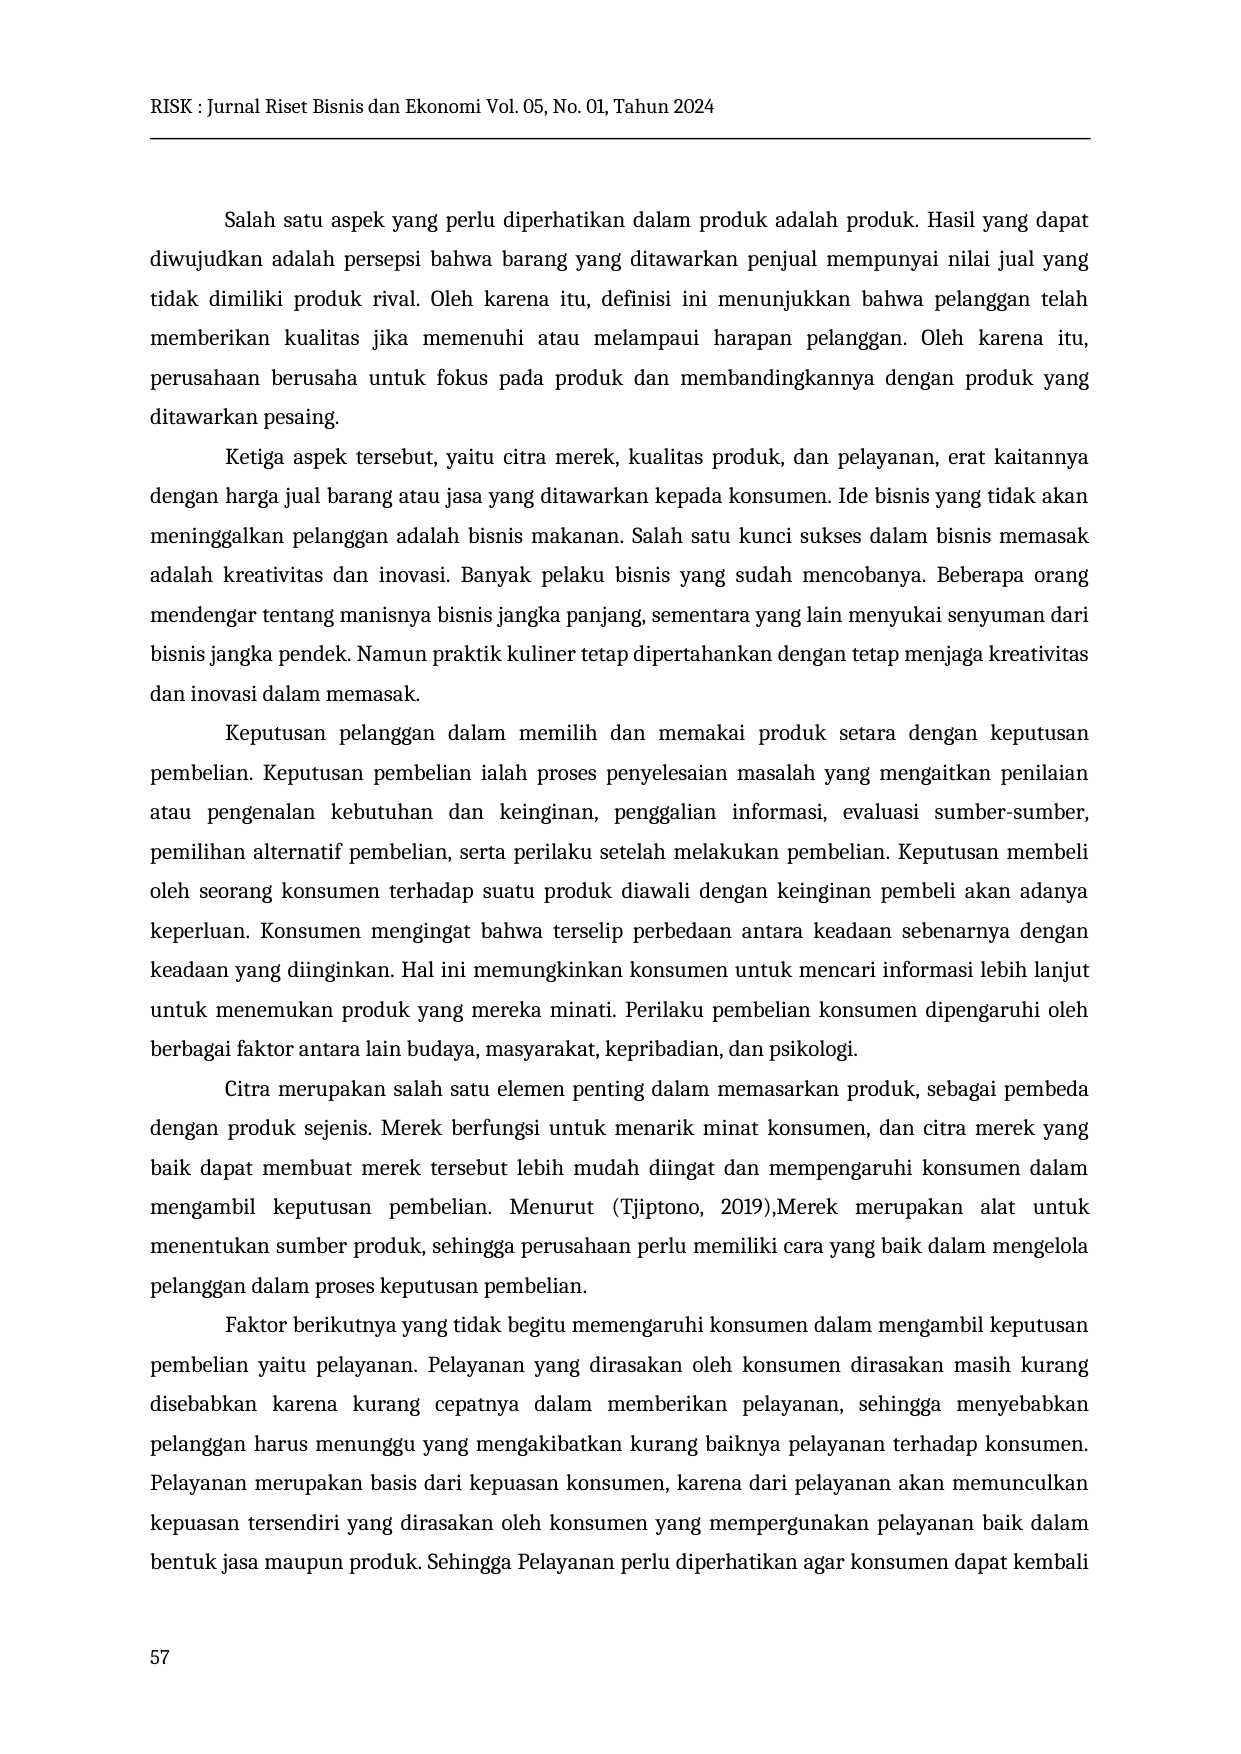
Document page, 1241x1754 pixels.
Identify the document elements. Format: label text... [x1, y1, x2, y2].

text Keputusan pelanggan dalam memilih dan memakai produk setara dengan keputusan pembelian. Keputusan pembelian ialah proses penyelesaian masalah yang mengaitkan penilaian atau pengenalan kebutuhan dan keinginan, penggalian informasi, evaluasi sumber-sumber, pemilihan alternatif pembelian, serta perilaku setelah melakukan pembelian. Keputusan membeli oleh seorang konsumen terhadap suatu produk diawali dengan keinginan pembeli akan adanya keperluan. Konsumen mengingat bahwa terselip perbedaan antara keadaan sebenarnya dengan keadaan yang diinginkan. Hal ini memungkinkan konsumen untuk mencari informasi lebih lanjut untuk menemukan produk yang mereka minati. Perilaku pembelian konsumen dipengaruhi oleh berbagai faktor antara lain budaya, masyarakat, kepribadian, dan psikologi. [150, 720, 1090, 1062]
text Salah satu aspek yang perlu diperhatikan dalam produk adalah produk. Hasil yang dapat diwujudkan adalah persepsi bahwa barang yang ditawarkan penjual mempunyai nilai jual yang tidak dimiliki produk rival. Oleh karena itu, definisi ini menunjukkan bahwa pelanggan telah memberikan kualitas jika memenuhi atau melampaui harapan pelanggan. Oleh karena itu, perusahaan berusaha untuk fokus pada produk dan membandingkannya dengan produk yang ditawarkan pesaing. [150, 207, 1090, 431]
text Citra merupakan salah satu elemen penting dalam memasarkan produk, sebagai pembeda dengan produk sejenis. Merek berfungsi untuk menarik minat konsumen, dan citra merek yang baik dapat membuat merek tersebut lebih mudah diingat dan mempengaruhi konsumen dalam mengambil keputusan pembelian. Menurut (Tjiptono, 2019),Merek merupakan alat untuk menentukan sumber produk, sehingga perusahaan perlu memiliki cara yang baik dalam mengelola pelanggan dalam proses keputusan pembelian. [150, 1075, 1090, 1299]
text Ketiga aspek tersebut, yaitu citra merek, kualitas produk, dan pelayanan, erat kaitannya dengan harga jual barang atau jasa yang ditawarkan kepada konsumen. Ide bisnis yang tidak akan meninggalkan pelanggan adalah bisnis makanan. Salah satu kunci sukses dalam bisnis memasak adalah kreativitas dan inovasi. Banyak pelaku bisnis yang sudah mencobanya. Beberapa orang mendengar tentang manisnya bisnis jangka panjang, sementara yang lain menyukai senyuman dari bisnis jangka pendek. Namun praktik kuliner tetap dipertahankan dengan tetap menjaga kreativitas dan inovasi dalam memasak. [150, 444, 1090, 707]
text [150, 1312, 1090, 1575]
